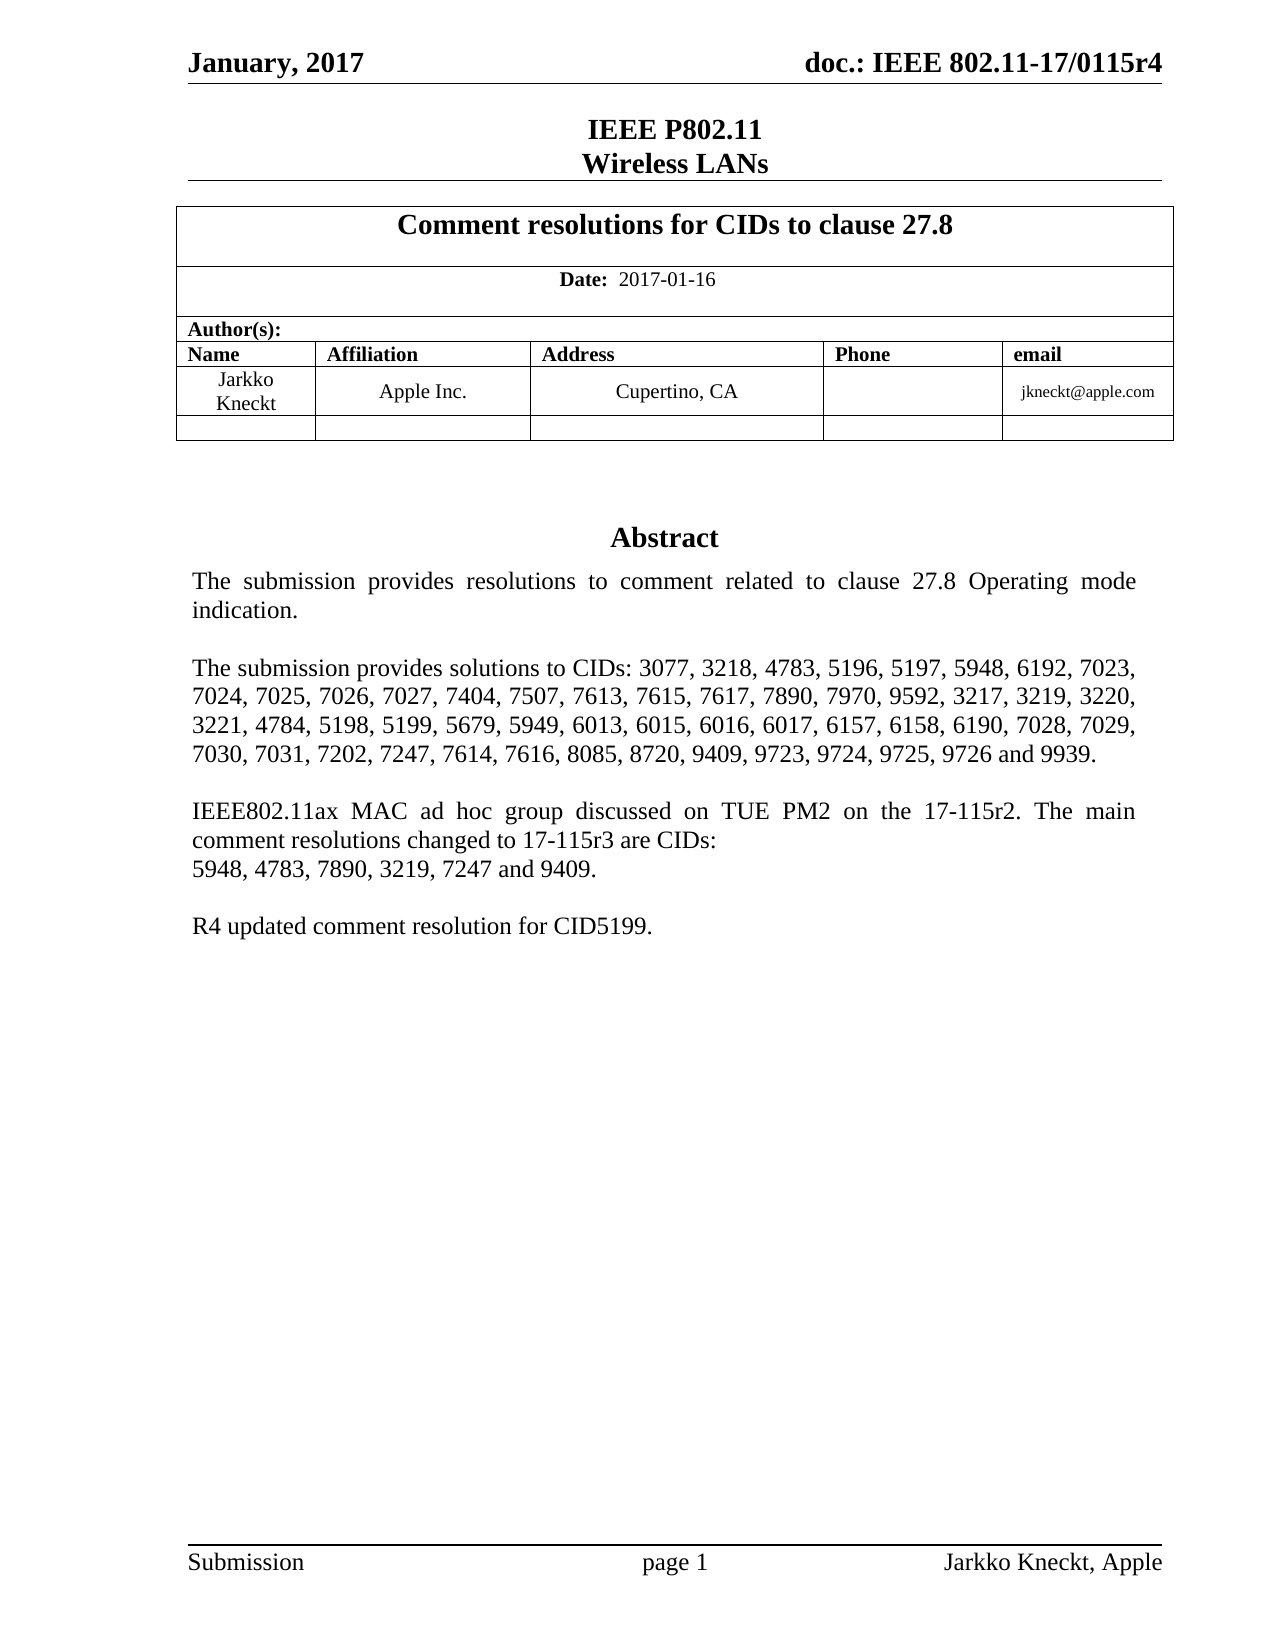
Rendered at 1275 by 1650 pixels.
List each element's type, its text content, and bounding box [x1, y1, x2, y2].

table_cell [824, 367, 1002, 415]
table_cell [1003, 416, 1173, 440]
table_cell jkneckt@apple.com [1003, 367, 1173, 415]
table_cell [316, 416, 530, 440]
table_header Comment resolutions for CIDs to clause 27.8 [177, 207, 1173, 266]
table_cell [824, 416, 1002, 440]
table_cell [531, 416, 823, 440]
table_cell Apple Inc. [316, 367, 530, 415]
table_cell Author(s): [177, 317, 1173, 341]
table_cell [177, 416, 315, 440]
table_cell Affiliation [316, 342, 530, 366]
table_cell Jarkko Kneckt [177, 367, 315, 415]
text IEEE P802.11 Wireless LANs [187, 112, 1162, 181]
table_cell Phone [824, 342, 1002, 366]
table_cell Name [177, 342, 315, 366]
table_cell Date: 2017-01-16 [177, 267, 1173, 316]
table_cell Address [531, 342, 823, 366]
table_cell Cupertino, CA [531, 367, 823, 415]
table_cell email [1003, 342, 1173, 366]
